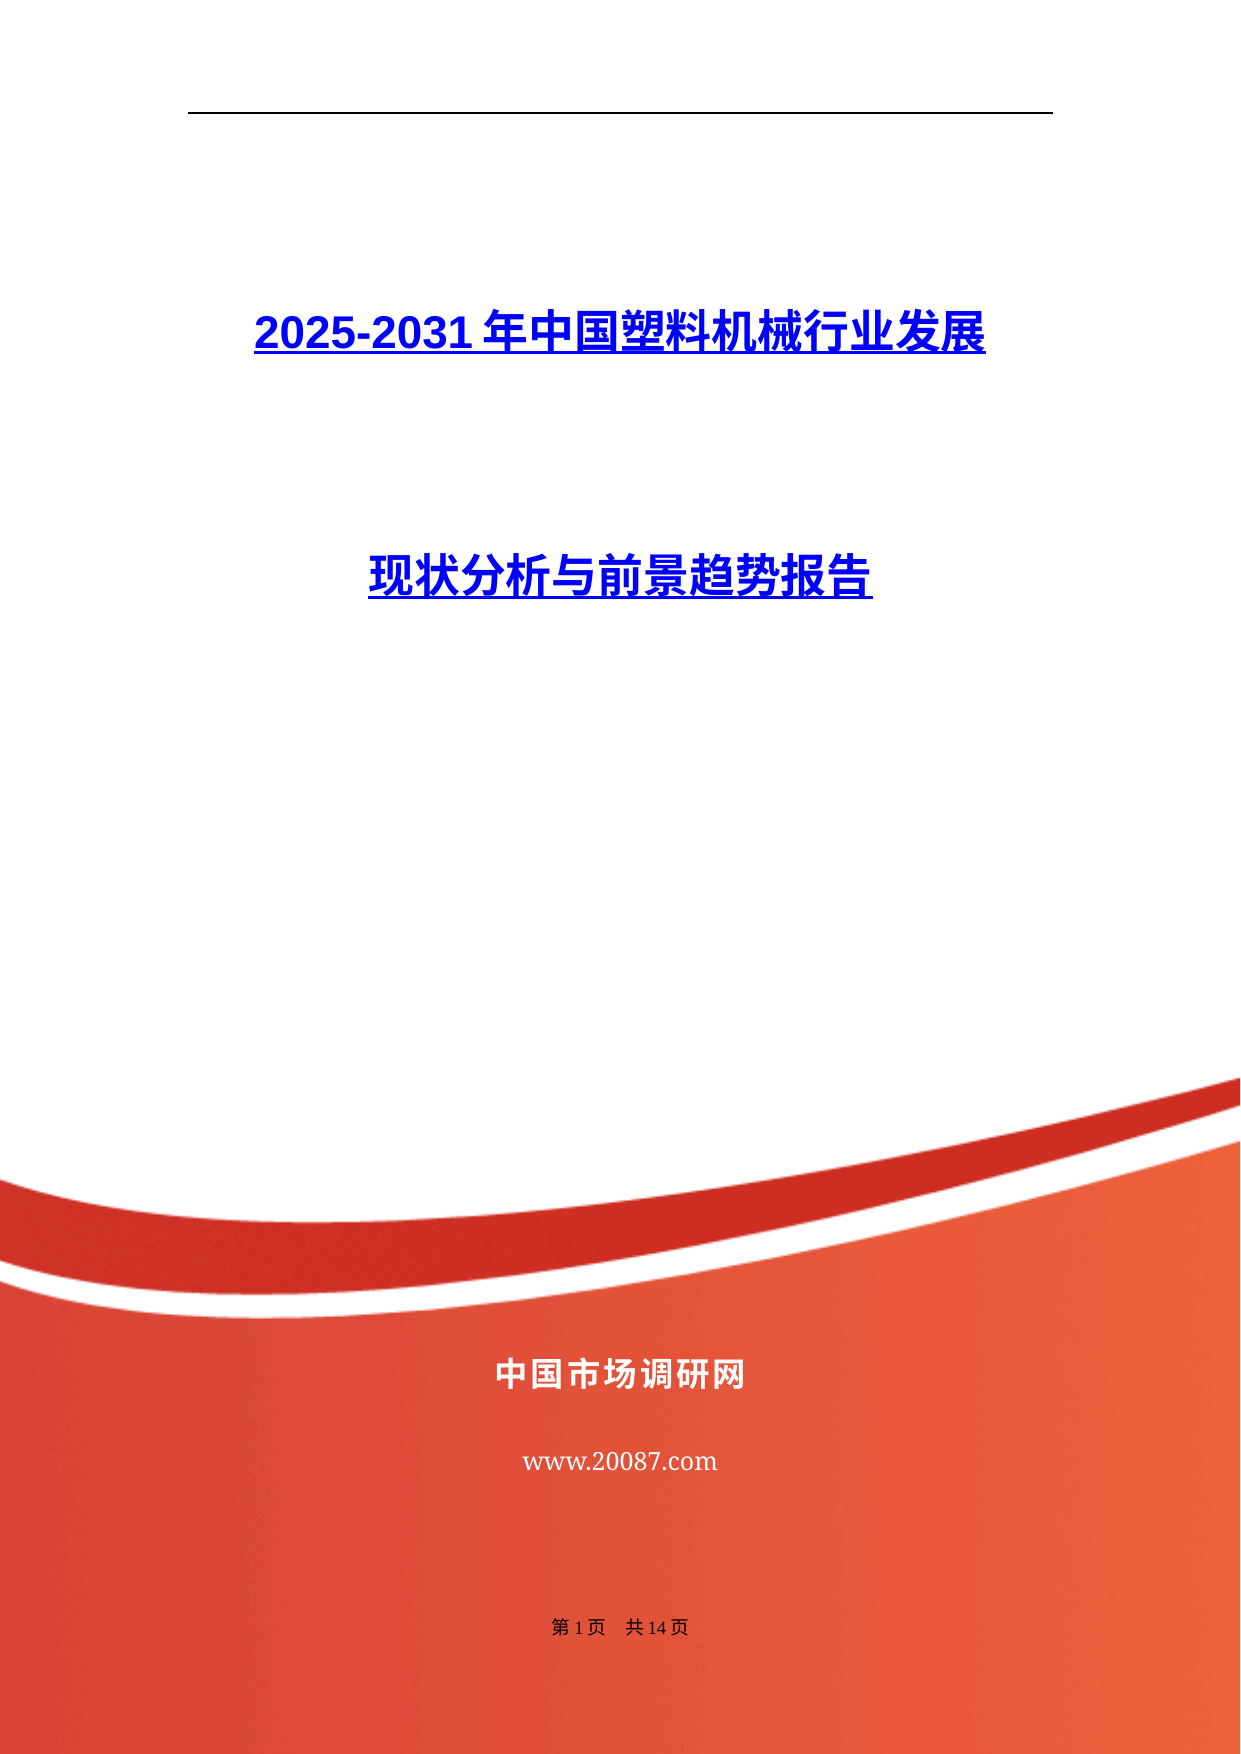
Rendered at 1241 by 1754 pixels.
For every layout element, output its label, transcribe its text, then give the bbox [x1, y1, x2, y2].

table_header 2025-2031年中国塑料机械行业发展现状分析与前景趋势报告 [188, 207, 1053, 773]
picture [0, 1006, 1241, 1754]
text www.20087.com [187, 1428, 1053, 1493]
subtitle 中国市场调研网 [187, 1339, 1053, 1404]
